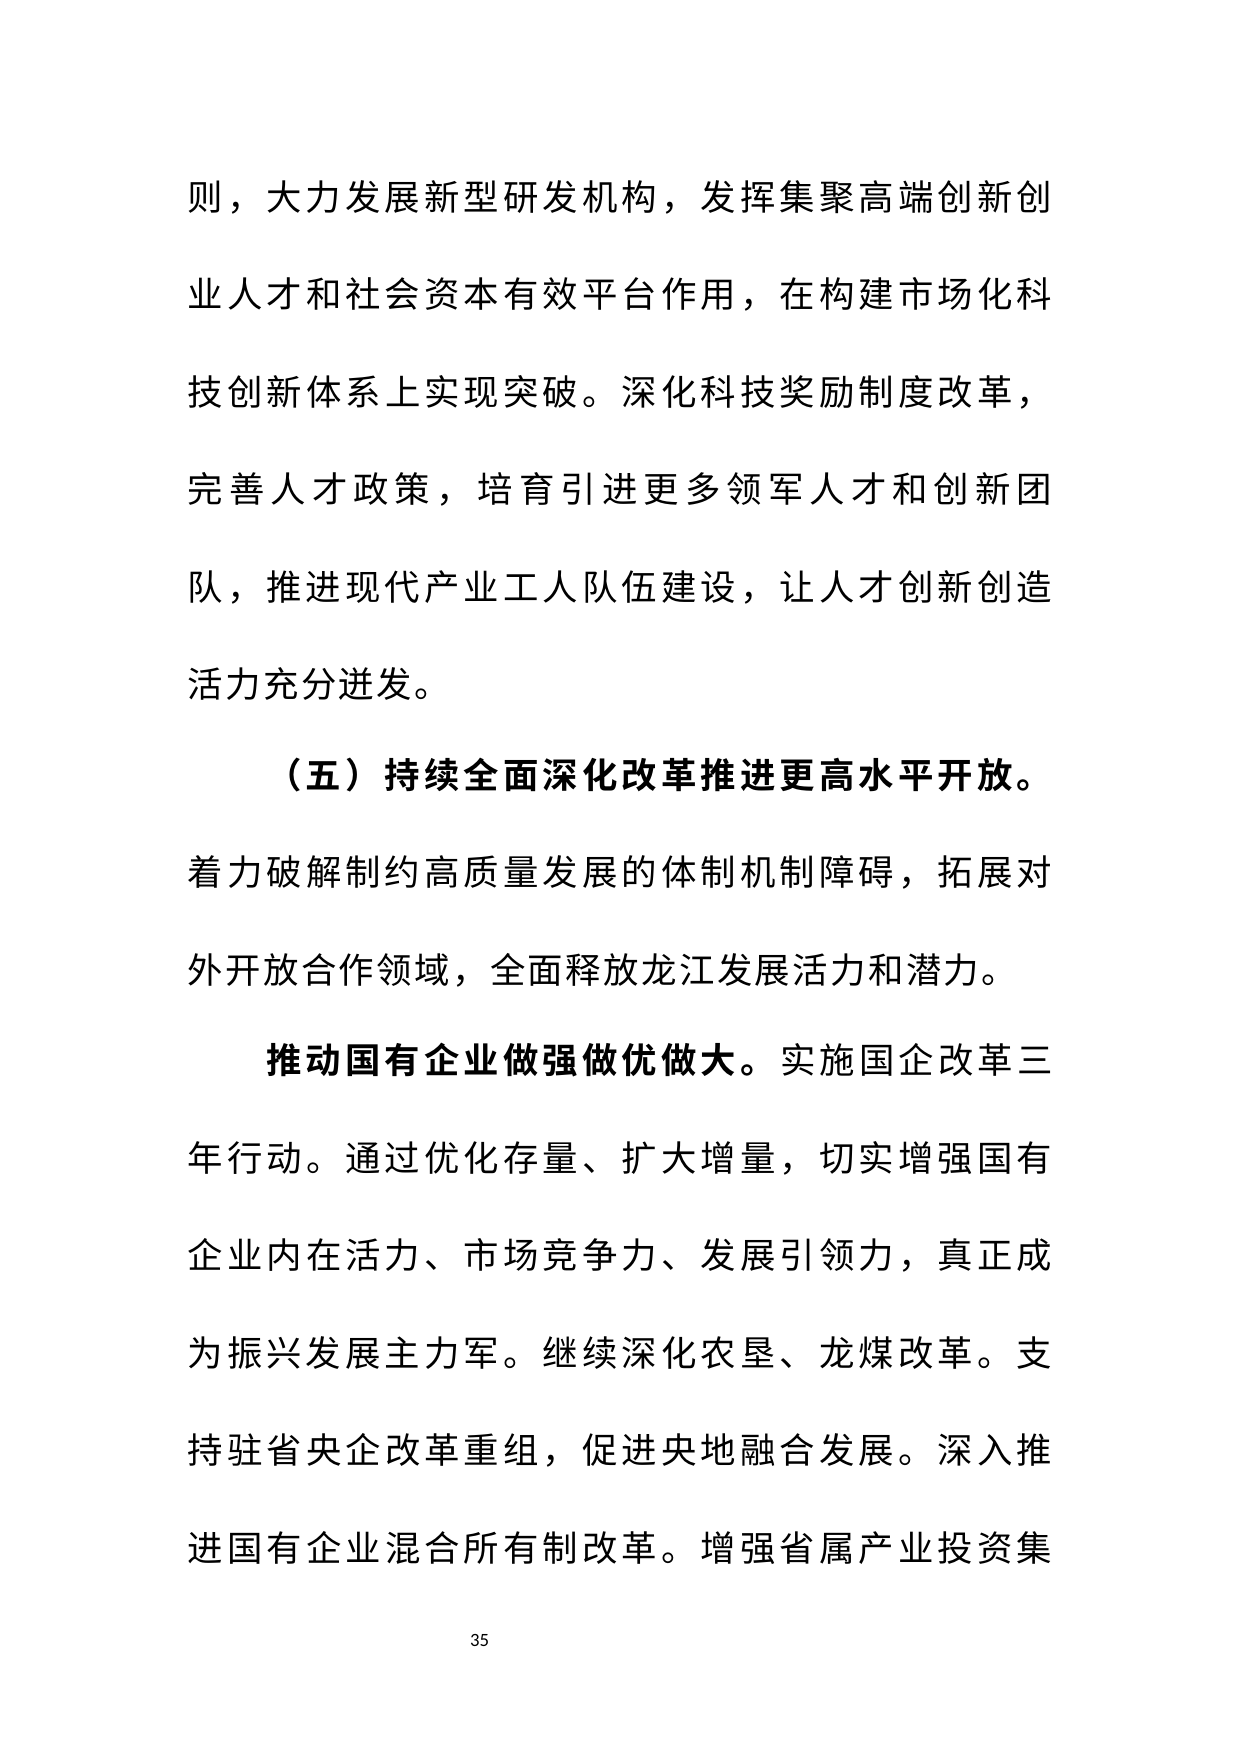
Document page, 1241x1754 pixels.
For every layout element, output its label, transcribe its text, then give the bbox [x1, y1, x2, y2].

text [187, 1026, 1053, 1578]
text （五）持续全面深化改革推进更高水平开放。着力破解制约高质量发展的体制机制障碍，拓展对外开放合作领域，全面释放龙江发展活力和潜力。 [187, 740, 1053, 1000]
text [187, 162, 1053, 714]
